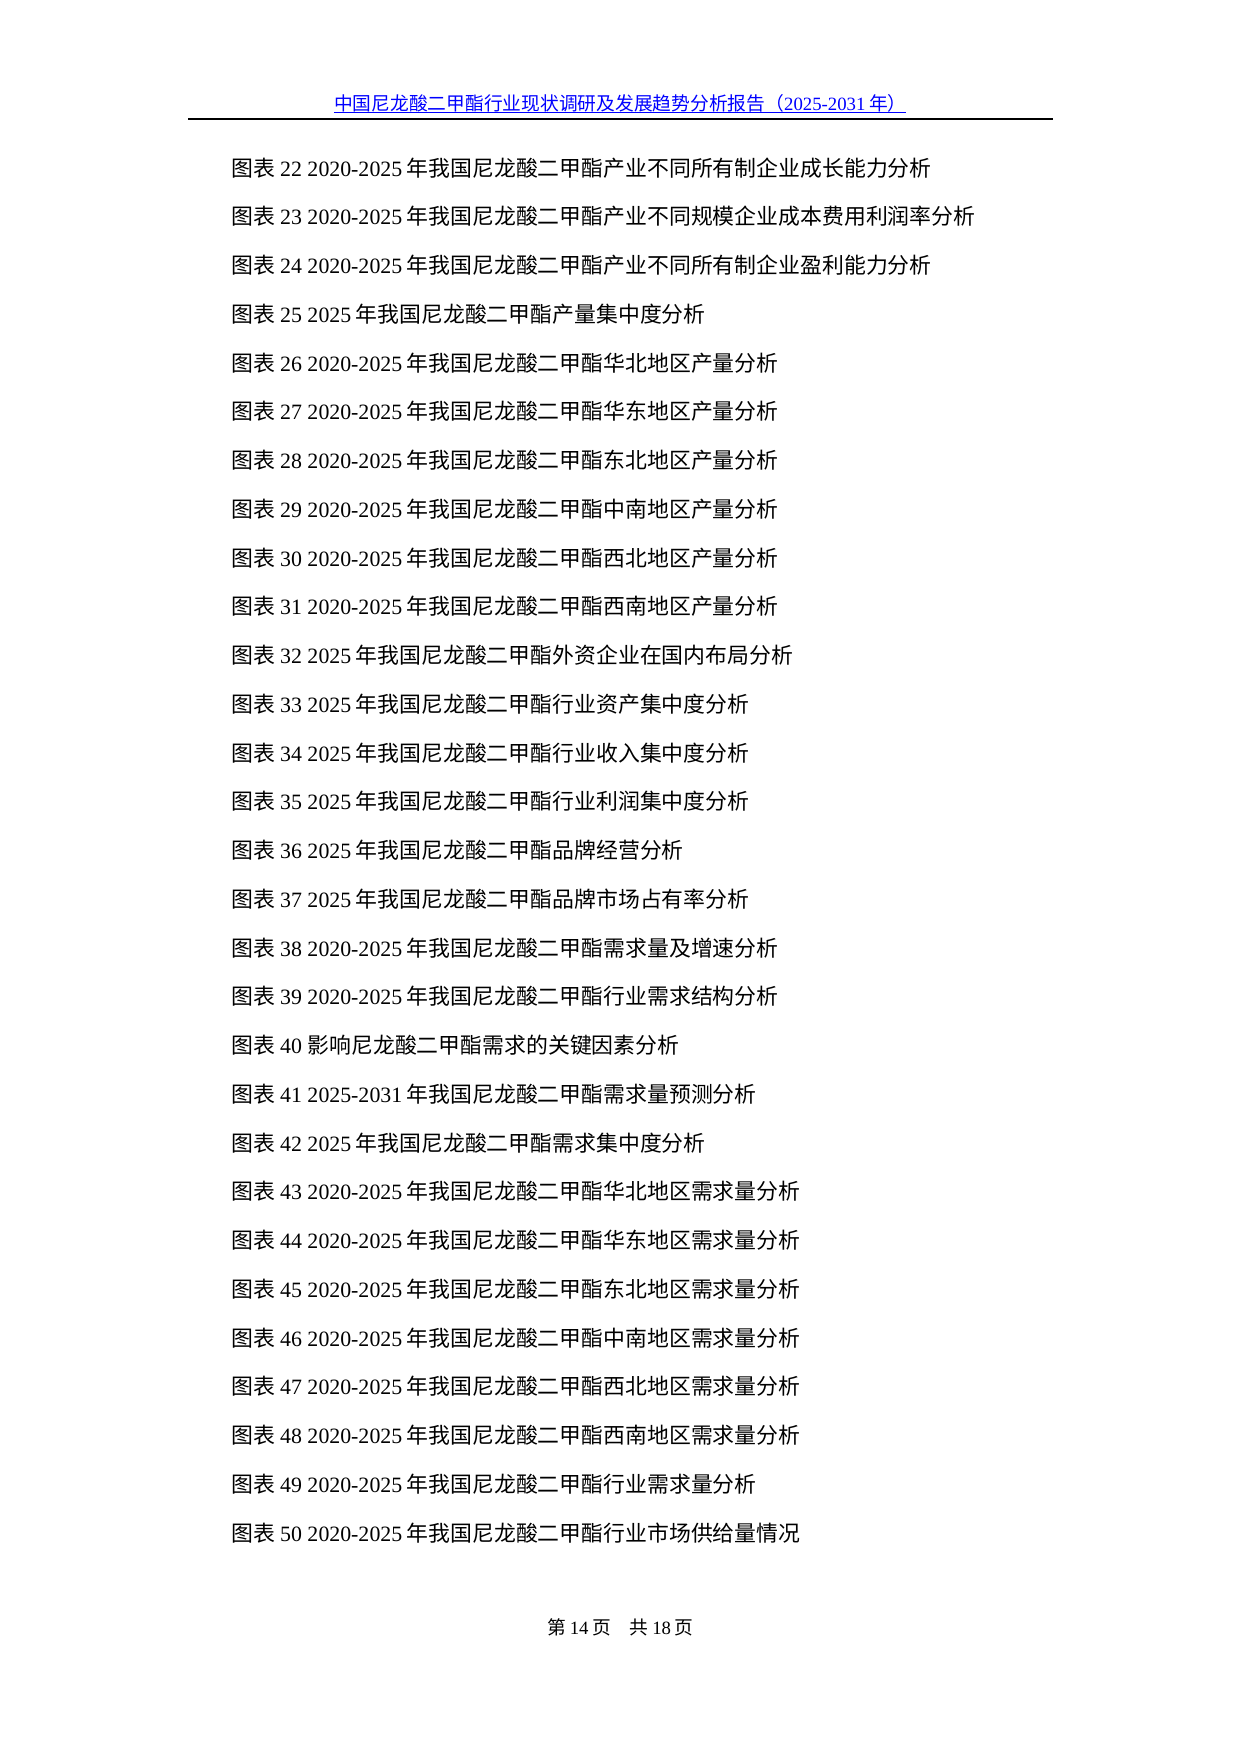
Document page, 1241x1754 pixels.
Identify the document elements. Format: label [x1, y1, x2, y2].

text [187, 150, 1053, 1548]
